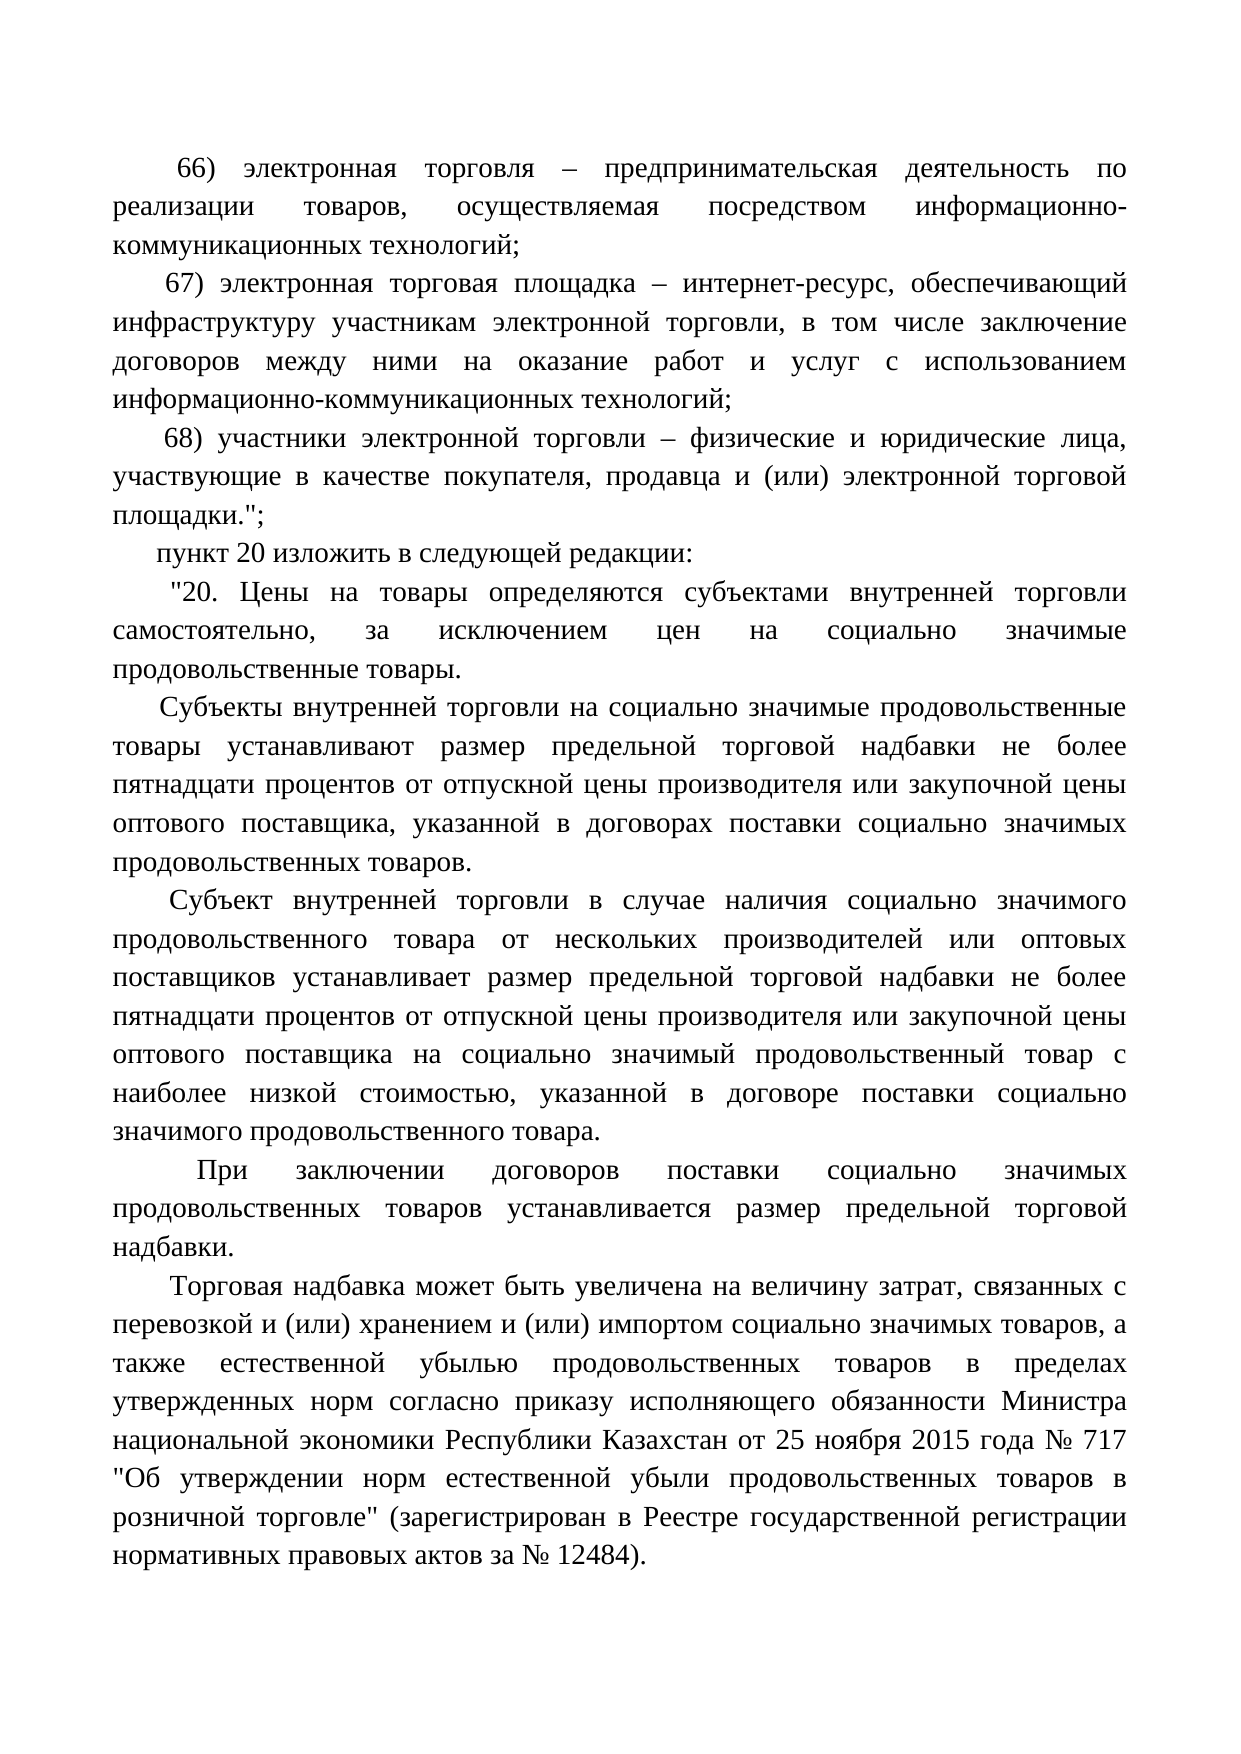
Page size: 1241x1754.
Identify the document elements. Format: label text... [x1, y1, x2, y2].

text 66) электронная торговля – предпринимательская деятельность по реализации товаров, осуществляемая посредством информационно-коммуникационных технологий; [112, 150, 1128, 261]
text Субъект внутренней торговли в случае наличия социально значимого продовольственного товара от нескольких производителей или оптовых поставщиков устанавливает размер предельной торговой надбавки не более пятнадцати процентов от отпускной цены производителя или закупочной цены оптового поставщика на социально значимый продовольственный товар с наиболее низкой стоимостью, указанной в договоре поставки социально значимого продовольственного товара. [112, 882, 1128, 1147]
text "20. Цены на товары определяются субъектами внутренней торговли самостоятельно, за исключением цен на социально значимые продовольственные товары. [112, 574, 1128, 684]
text При заключении договоров поставки социально значимых продовольственных товаров устанавливается размер предельной торговой надбавки. [112, 1152, 1128, 1263]
text Торговая надбавка может быть увеличена на величину затрат, связанных с перевозкой и (или) хранением и (или) импортом социально значимых товаров, а также естественной убылью продовольственных товаров в пределах утвержденных норм согласно приказу исполняющего обязанности Министра национальной экономики Республики Казахстан от 25 ноября 2015 года № 717 "Об утверждении норм естественной убыли продовольственных товаров в розничной торговле" (зарегистрирован в Реестре государственной регистрации нормативных правовых актов за № 12484). [112, 1268, 1128, 1571]
text Субъекты внутренней торговли на социально значимые продовольственные товары устанавливают размер предельной торговой надбавки не более пятнадцати процентов от отпускной цены производителя или закупочной цены оптового поставщика, указанной в договорах поставки социально значимых продовольственных товаров. [112, 689, 1128, 877]
text 67) электронная торговая площадка – интернет-ресурс, обеспечивающий инфраструктуру участникам электронной торговли, в том числе заключение договоров между ними на оказание работ и услуг с использованием информационно-коммуникационных технологий; [112, 266, 1128, 415]
text пункт 20 изложить в следующей редакции: [112, 535, 1128, 569]
text 68) участники электронной торговли – физические и юридические лица, участвующие в качестве покупателя, продавца и (или) электронной торговой площадки."; [112, 420, 1128, 530]
